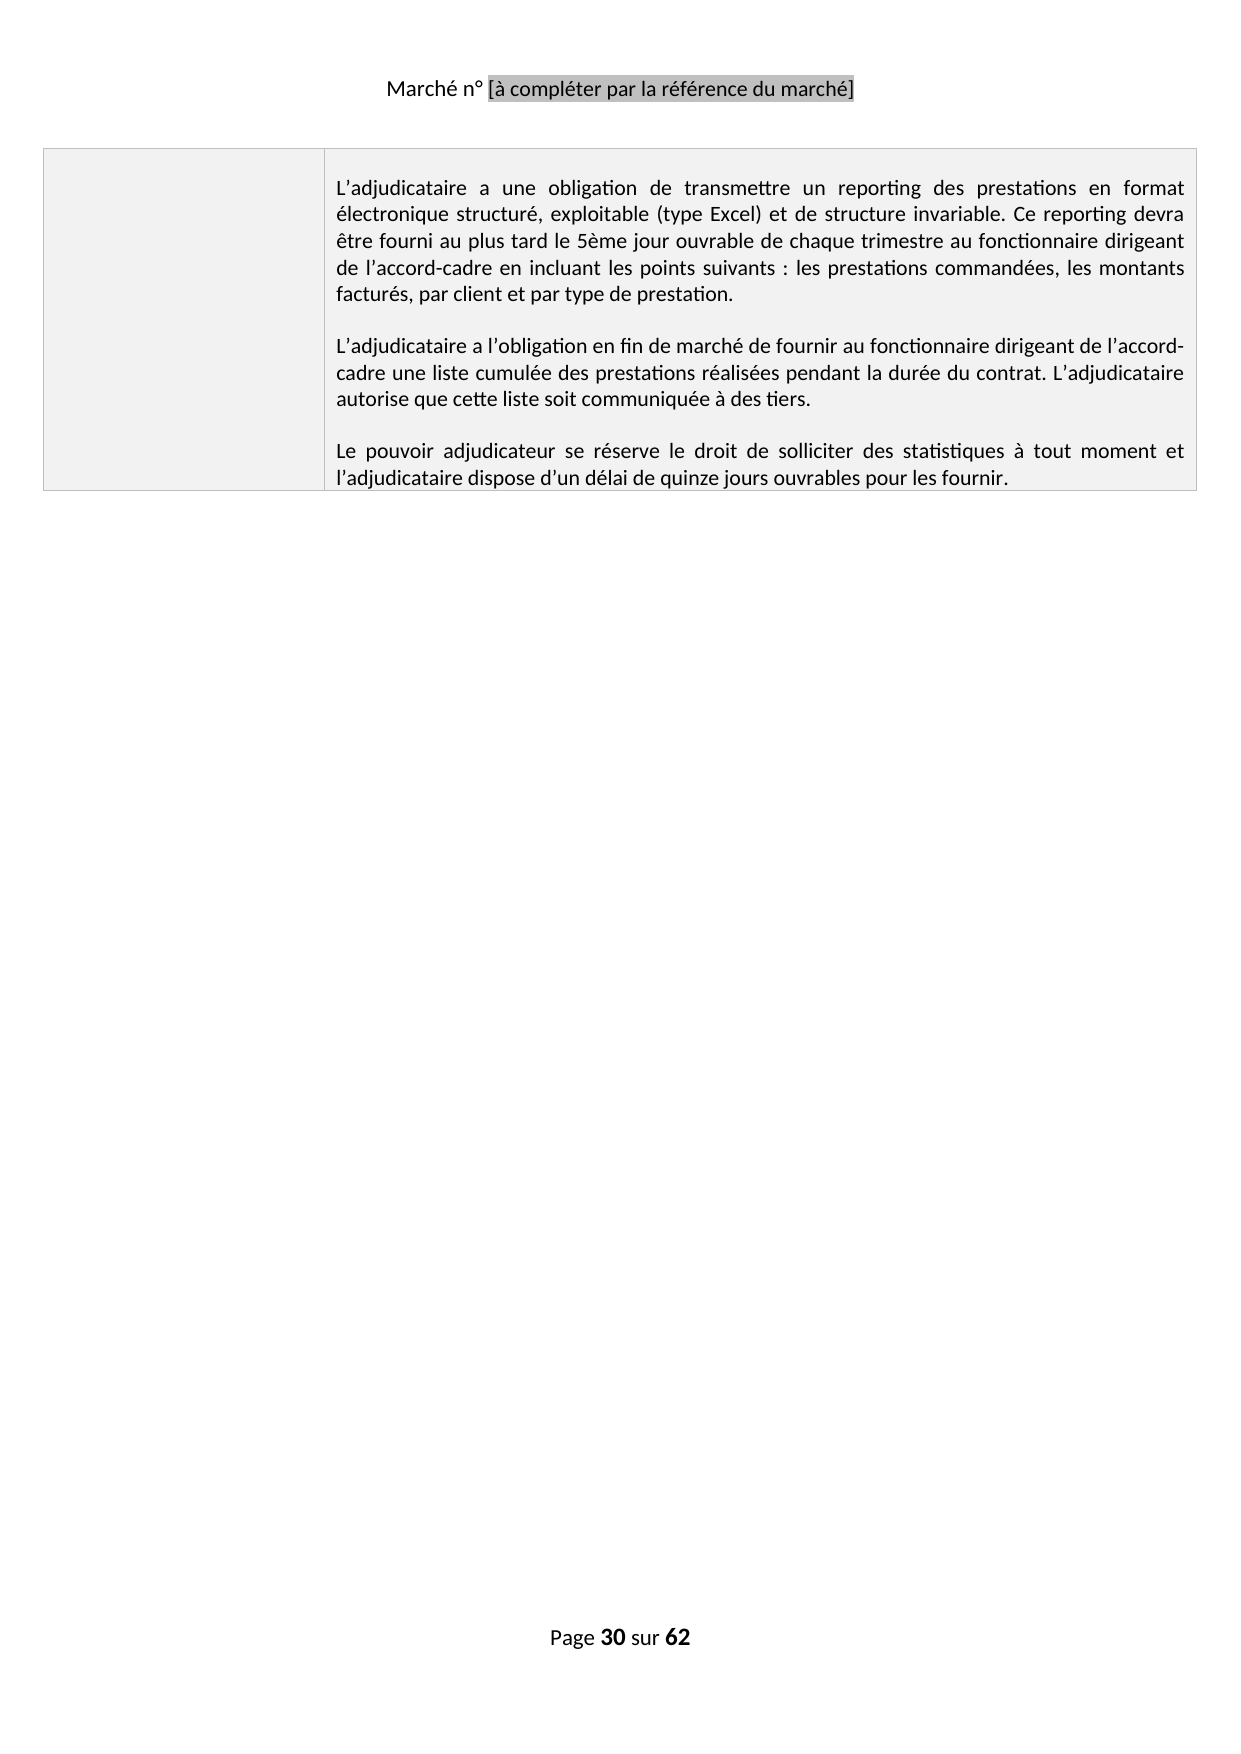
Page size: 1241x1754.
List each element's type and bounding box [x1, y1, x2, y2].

table_cell [44, 149, 324, 490]
table_cell [325, 149, 1196, 490]
